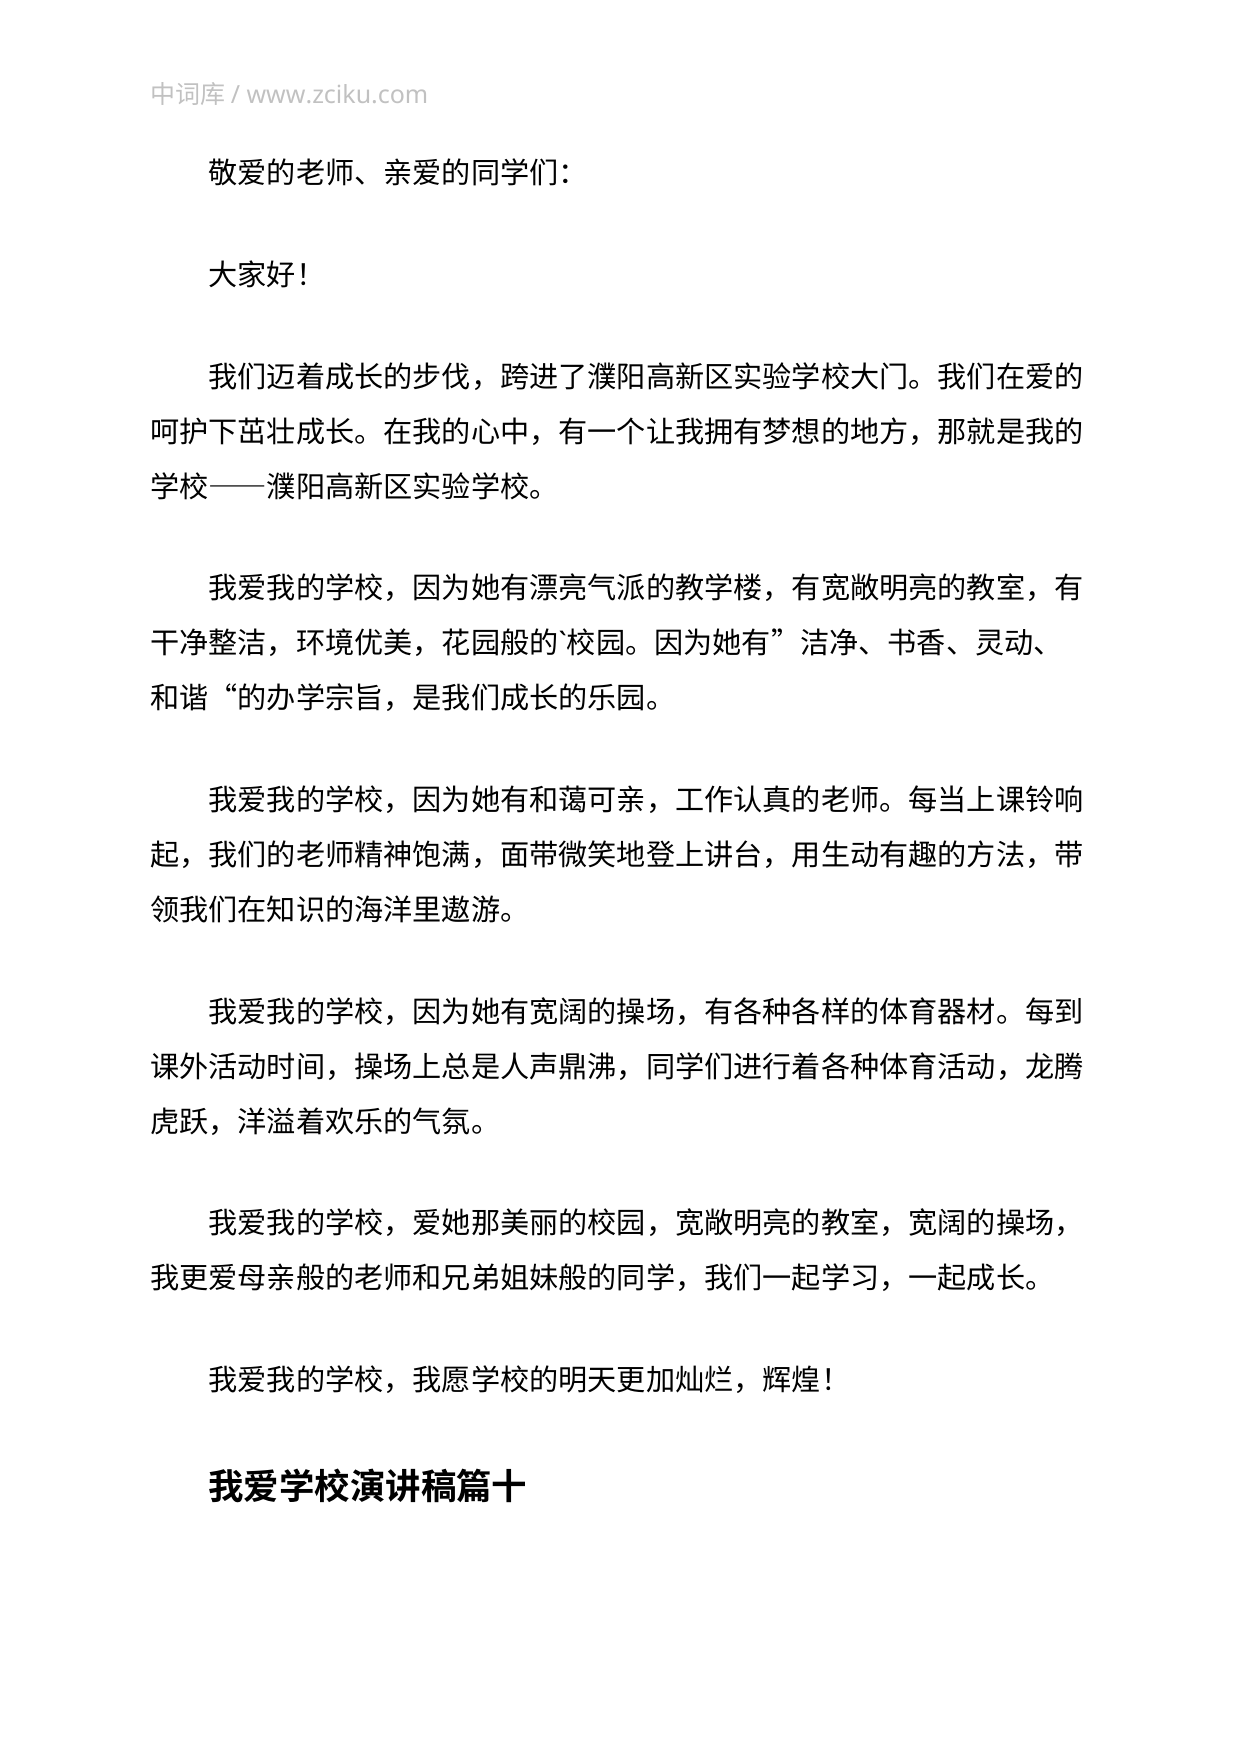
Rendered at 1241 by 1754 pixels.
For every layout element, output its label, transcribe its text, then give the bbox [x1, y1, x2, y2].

text 大家好！ [150, 252, 1090, 294]
text 我爱我的学校，因为她有和蔼可亲，工作认真的老师。每当上课铃响起，我们的老师精神饱满，面带微笑地登上讲台，用生动有趣的方法，带领我们在知识的海洋里遨游。 [150, 777, 1090, 929]
text 我爱学校演讲稿篇十 [150, 1458, 1090, 1509]
text 我爱我的学校，因为她有宽阔的操场，有各种各样的体育器材。每到课外活动时间，操场上总是人声鼎沸，同学们进行着各种体育活动，龙腾虎跃，洋溢着欢乐的气氛。 [150, 988, 1090, 1140]
text 敬爱的老师、亲爱的同学们： [150, 150, 1090, 192]
text 我爱我的学校，爱她那美丽的校园，宽敞明亮的教室，宽阔的操场，我更爱母亲般的老师和兄弟姐妹般的同学，我们一起学习，一起成长。 [150, 1200, 1090, 1297]
text 我爱我的学校，我愿学校的明天更加灿烂，辉煌！ [150, 1357, 1090, 1399]
text 我们迈着成长的步伐，跨进了濮阳高新区实验学校大门。我们在爱的呵护下茁壮成长。在我的心中，有一个让我拥有梦想的地方，那就是我的学校——濮阳高新区实验学校。 [150, 353, 1090, 506]
text 我爱我的学校，因为她有漂亮气派的教学楼，有宽敞明亮的教室，有干净整洁，环境优美，花园般的`校园。因为她有”洁净、书香、灵动、和谐“的办学宗旨，是我们成长的乐园。 [150, 565, 1090, 717]
